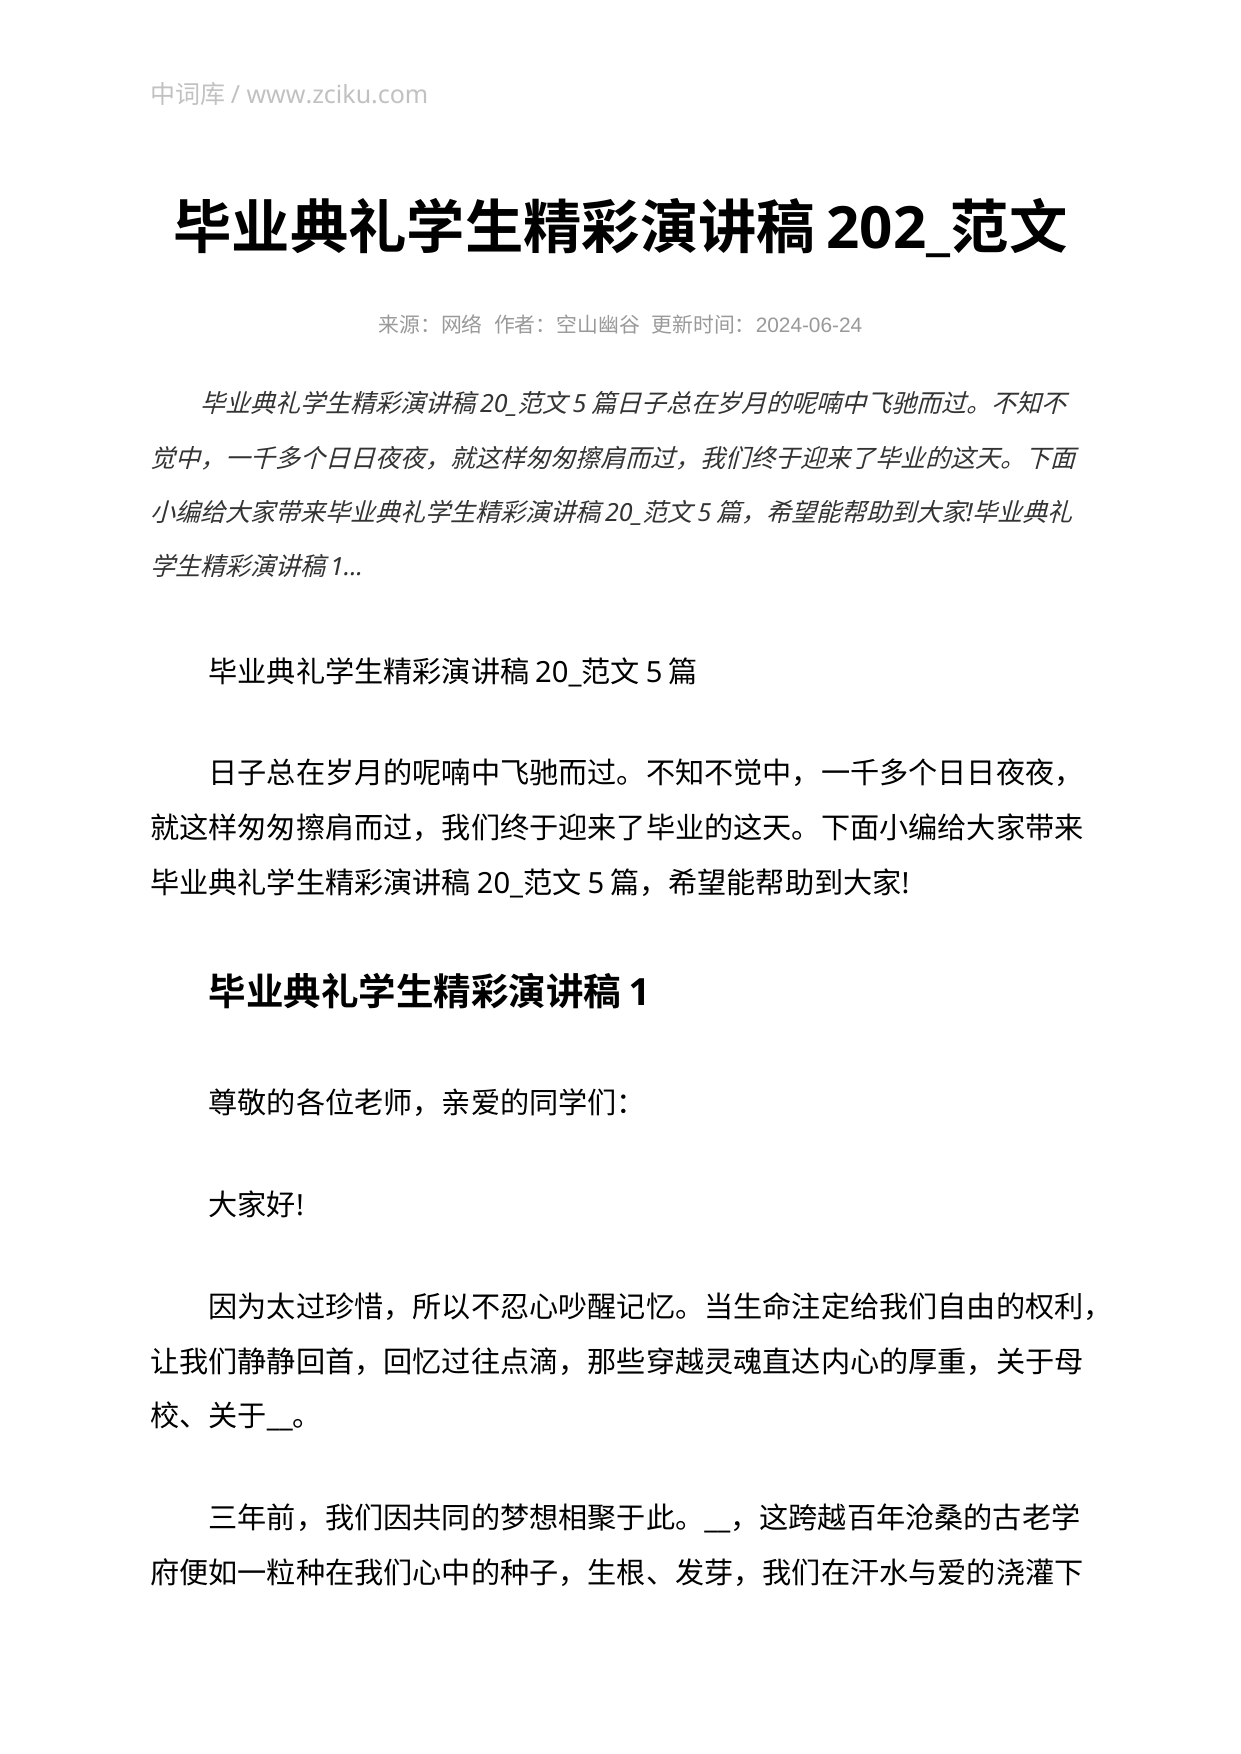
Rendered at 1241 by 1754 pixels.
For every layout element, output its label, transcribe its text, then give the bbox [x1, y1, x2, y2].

text 因为太过珍惜，所以不忍心吵醒记忆。当生命注定给我们自由的权利，让我们静静回首，回忆过往点滴，那些穿越灵魂直达内心的厚重，关于母校、关于__。 [150, 1283, 1090, 1435]
text 毕业典礼学生精彩演讲稿20_范文5篇日子总在岁月的呢喃中飞驰而过。不知不觉中，一千多个日日夜夜，就这样匆匆擦肩而过，我们终于迎来了毕业的这天。下面小编给大家带来毕业典礼学生精彩演讲稿20_范文5篇，希望能帮助到大家!毕业典礼学生精彩演讲稿1... [150, 384, 1090, 583]
text 毕业典礼学生精彩演讲稿20_范文5篇 [150, 648, 1090, 691]
text 大家好! [150, 1181, 1090, 1224]
text 日子总在岁月的呢喃中飞驰而过。不知不觉中，一千多个日日夜夜，就这样匆匆擦肩而过，我们终于迎来了毕业的这天。下面小编给大家带来毕业典礼学生精彩演讲稿20_范文5篇，希望能帮助到大家! [150, 750, 1090, 902]
text 尊敬的各位老师，亲爱的同学们： [150, 1079, 1090, 1122]
text 来源：网络 作者：空山幽谷 更新时间：2024-06-24 [150, 313, 1090, 337]
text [150, 1495, 1090, 1592]
subtitle 毕业典礼学生精彩演讲稿202_范文 [150, 181, 1090, 266]
text 毕业典礼学生精彩演讲稿1 [150, 962, 1090, 1016]
